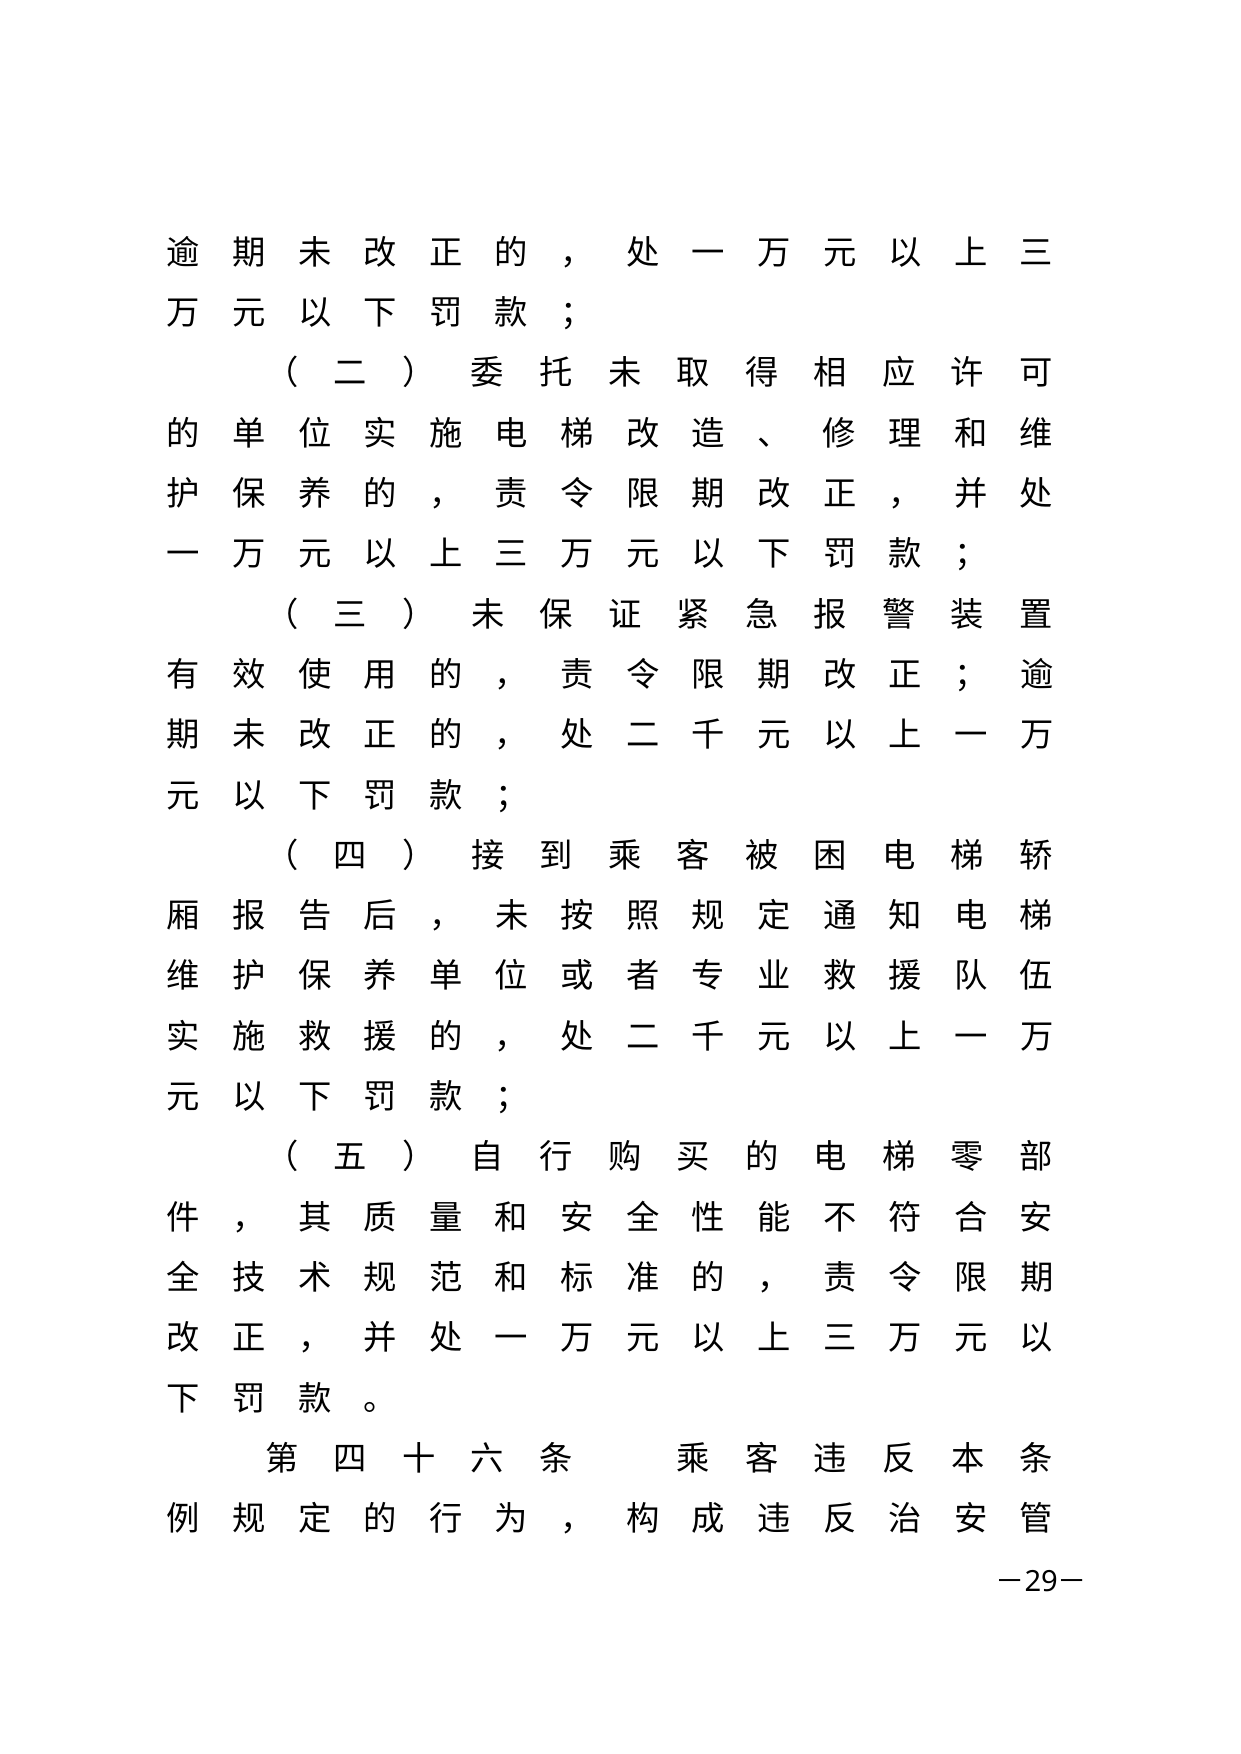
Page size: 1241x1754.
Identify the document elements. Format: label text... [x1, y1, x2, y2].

text （四）接到乘客被困电梯轿厢报告后，未按照规定通知电梯维护保养单位或者专业救援队伍实施救援的，处二千元以上一万元以下罚款； [167, 823, 1085, 1124]
text 第四十六条 乘客违反本条例规定的行为，构成违反治安管理行为的，依法给予治安管理处罚；构成犯罪的，依法追究刑事责任；造成他人人身、财产损害的，依法承担赔偿责任。 [167, 1426, 1085, 1546]
text （三）未保证紧急报警装置有效使用的，责令限期改正；逾期未改正的，处二千元以上一万元以下罚款； [167, 581, 1085, 823]
text （二）委托未取得相应许可的单位实施电梯改造、修理和维护保养的，责令限期改正，并处一万元以上三万元以下罚款； [167, 340, 1085, 581]
text （一）未保证视频监控设施正常运行或者视频信息保存日期未满三十日的，责令限期改正；逾期未改正的，处一万元以上三万元以下罚款； [167, 219, 1085, 340]
text （五）自行购买的电梯零部件，其质量和安全性能不符合安全技术规范和标准的，责令限期改正，并处一万元以上三万元以下罚款。 [167, 1124, 1085, 1426]
